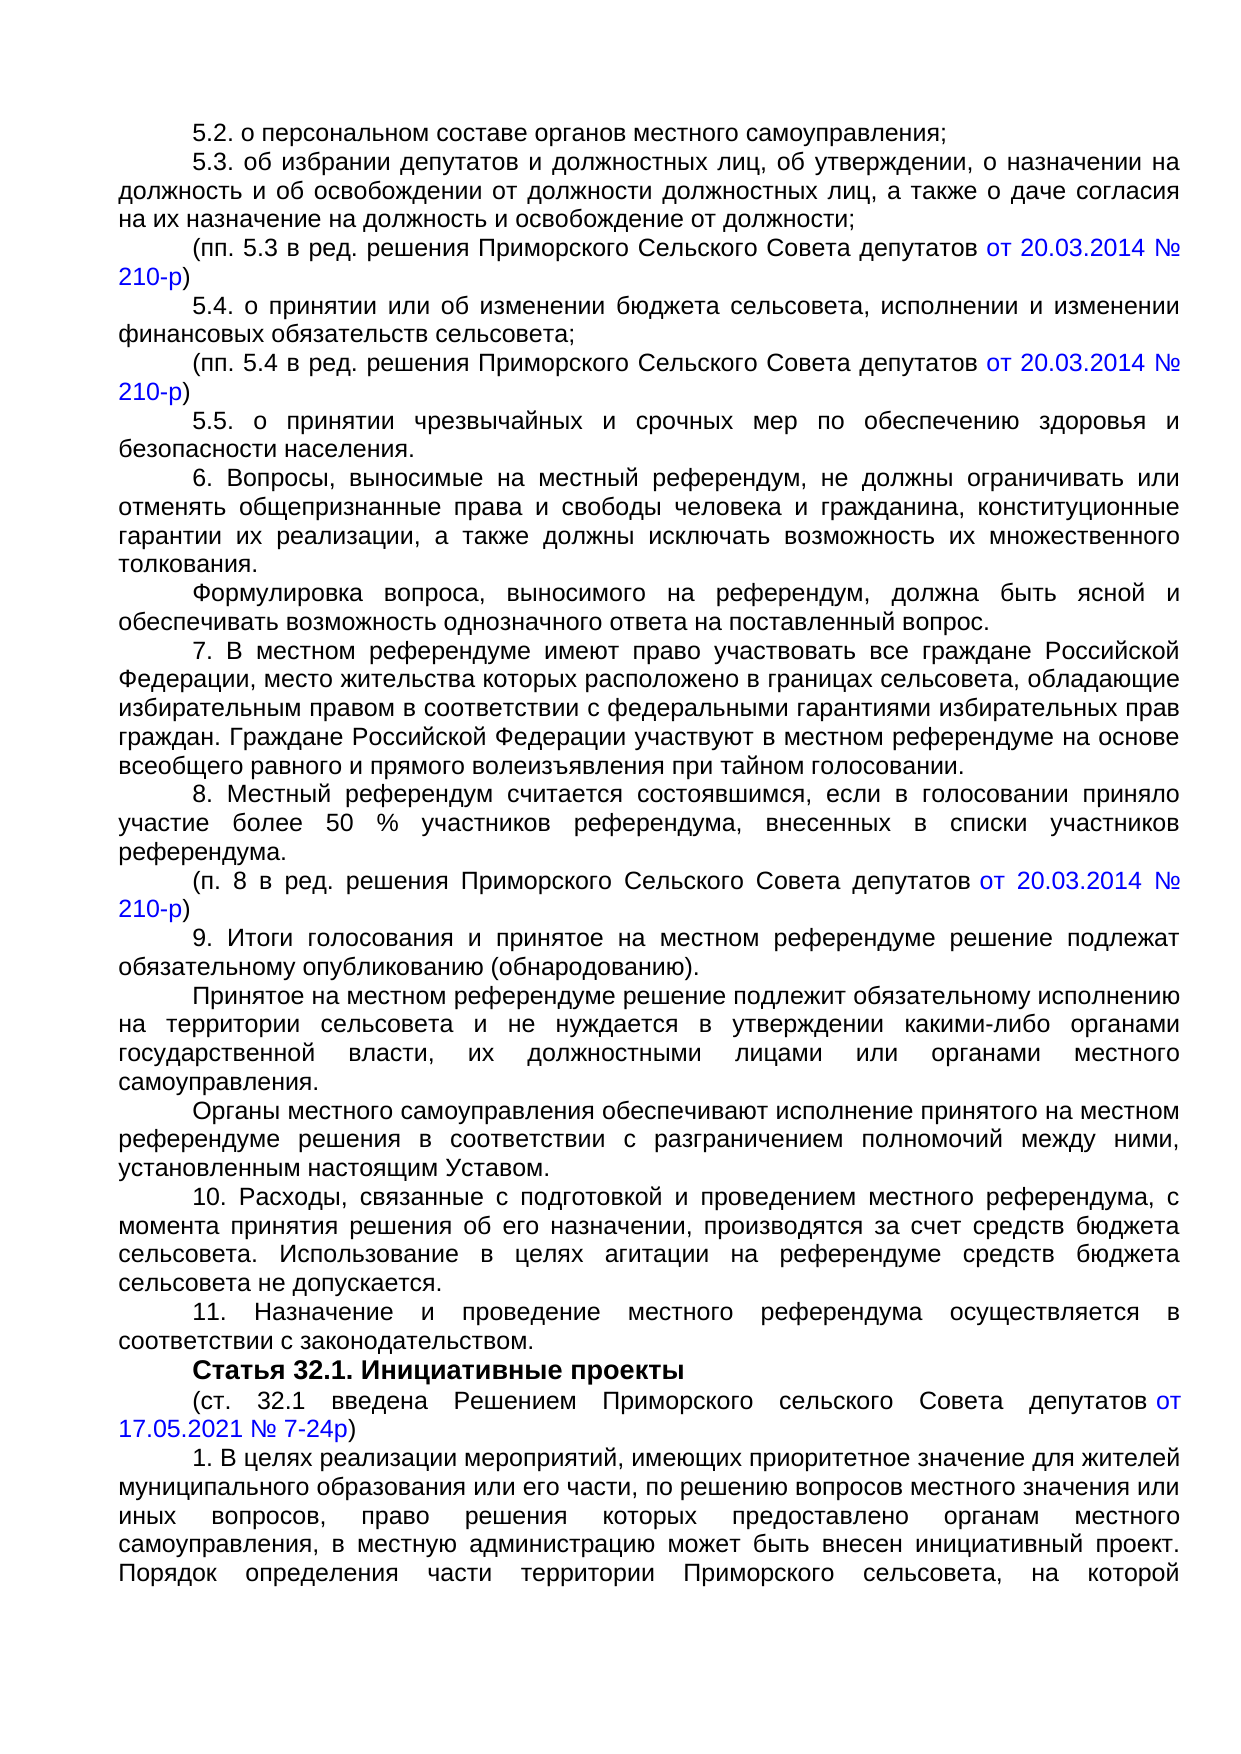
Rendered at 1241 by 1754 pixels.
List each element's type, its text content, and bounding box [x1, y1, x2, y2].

text Статья 32.1. Инициативные проекты [118, 1354, 1181, 1386]
text 11. Назначение и проведение местного референдума осуществляется в соответствии с законодательством. [118, 1297, 1181, 1354]
text 6. Вопросы, выносимые на местный референдум, не должны ограничивать или отменять общепризнанные права и свободы человека и гражданина, конституционные гарантии их реализации, а также должны исключать возможность их множественного толкования. [118, 463, 1181, 578]
text Принятое на местном референдуме решение подлежит обязательному исполнению на территории сельсовета и не нуждается в утверждении какими-либо органами государственной власти, их должностными лицами или органами местного самоуправления. [118, 981, 1181, 1096]
text Органы местного самоуправления обеспечивают исполнение принятого на местном референдуме решения в соответствии с разграничением полномочий между ними, установленным настоящим Уставом. [118, 1096, 1181, 1182]
text Формулировка вопроса, выносимого на референдум, должна быть ясной и обеспечивать возможность однозначного ответа на поставленный вопрос. [118, 578, 1181, 636]
text (пп. 5.4 в ред. решения Приморского Сельского Совета депутатов от 20.03.2014 № 210-р) [118, 348, 1181, 406]
text 5.5. о принятии чрезвычайных и срочных мер по обеспечению здоровья и безопасности населения. [118, 406, 1181, 463]
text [118, 1443, 1181, 1587]
text 7. В местном референдуме имеют право участвовать все граждане Российской Федерации, место жительства которых расположено в границах сельсовета, обладающие избирательным правом в соответствии с федеральными гарантиями избирательных прав граждан. Граждане Российской Федерации участвуют в местном референдуме на основе всеобщего равного и прямого волеизъявления при тайном голосовании. [118, 636, 1181, 779]
text 10. Расходы, связанные с подготовкой и проведением местного референдума, с момента принятия решения об его назначении, производятся за счет средств бюджета сельсовета. Использование в целях агитации на референдуме средств бюджета сельсовета не допускается. [118, 1182, 1181, 1297]
text 5.3. об избрании депутатов и должностных лиц, об утверждении, о назначении на должность и об освобождении от должности должностных лиц, а также о даче согласия на их назначение на должность и освобождение от должности; [118, 147, 1181, 233]
text (ст. 32.1 введена Решением Приморского сельского Совета депутатов от 17.05.2021 № 7-24р) [118, 1386, 1181, 1443]
text (пп. 5.3 в ред. решения Приморского Сельского Совета депутатов от 20.03.2014 № 210-р) [118, 233, 1181, 291]
text (п. 8 в ред. решения Приморского Сельского Совета депутатов от 20.03.2014 № 210-р) [118, 866, 1181, 923]
text 8. Местный референдум считается состоявшимся, если в голосовании приняло участие более 50 % участников референдума, внесенных в списки участников референдума. [118, 779, 1181, 866]
text 5.2. о персональном составе органов местного самоуправления; [118, 118, 1181, 147]
text 9. Итоги голосования и принятое на местном референдуме решение подлежат обязательному опубликованию (обнародованию). [118, 923, 1181, 981]
text 5.4. о принятии или об изменении бюджета сельсовета, исполнении и изменении финансовых обязательств сельсовета; [118, 291, 1181, 348]
